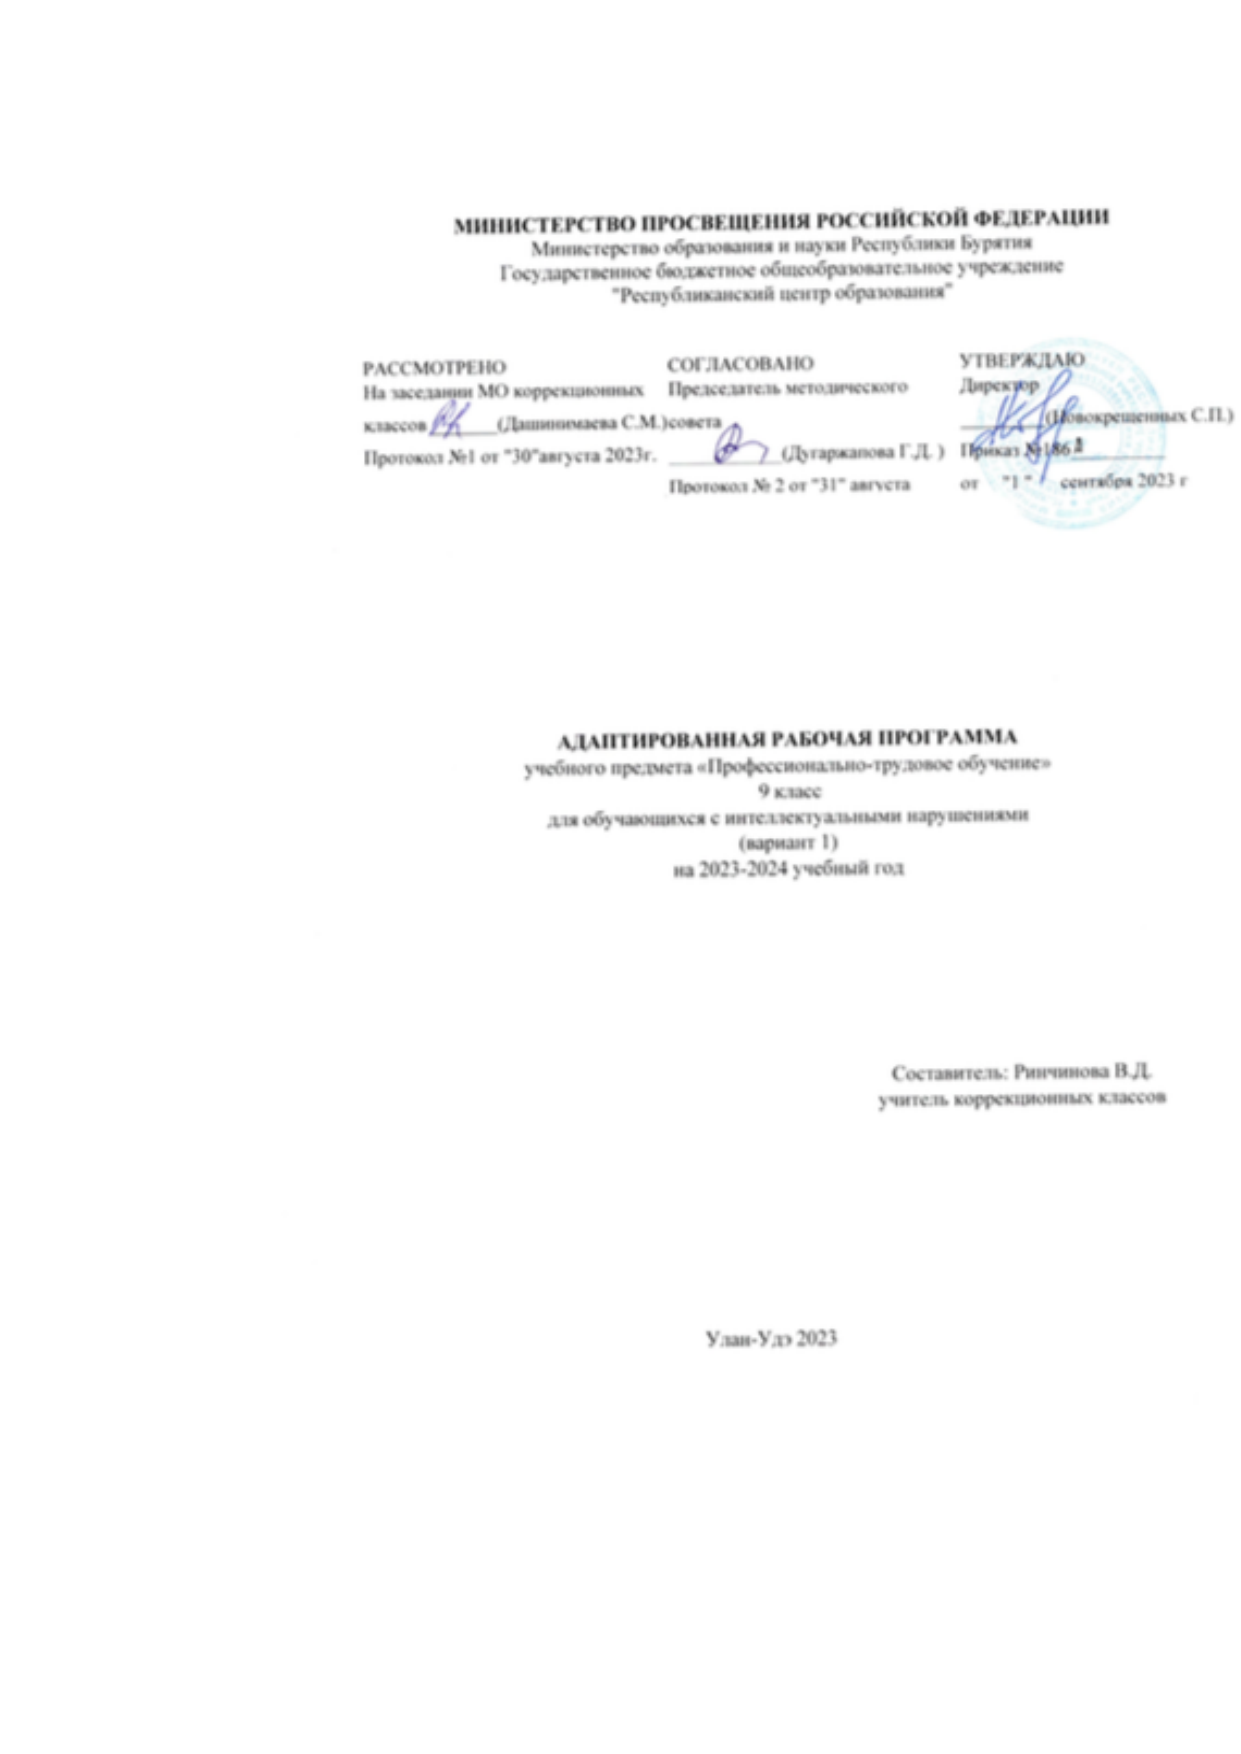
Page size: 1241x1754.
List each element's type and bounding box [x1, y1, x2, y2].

picture [252, 151, 1241, 1437]
